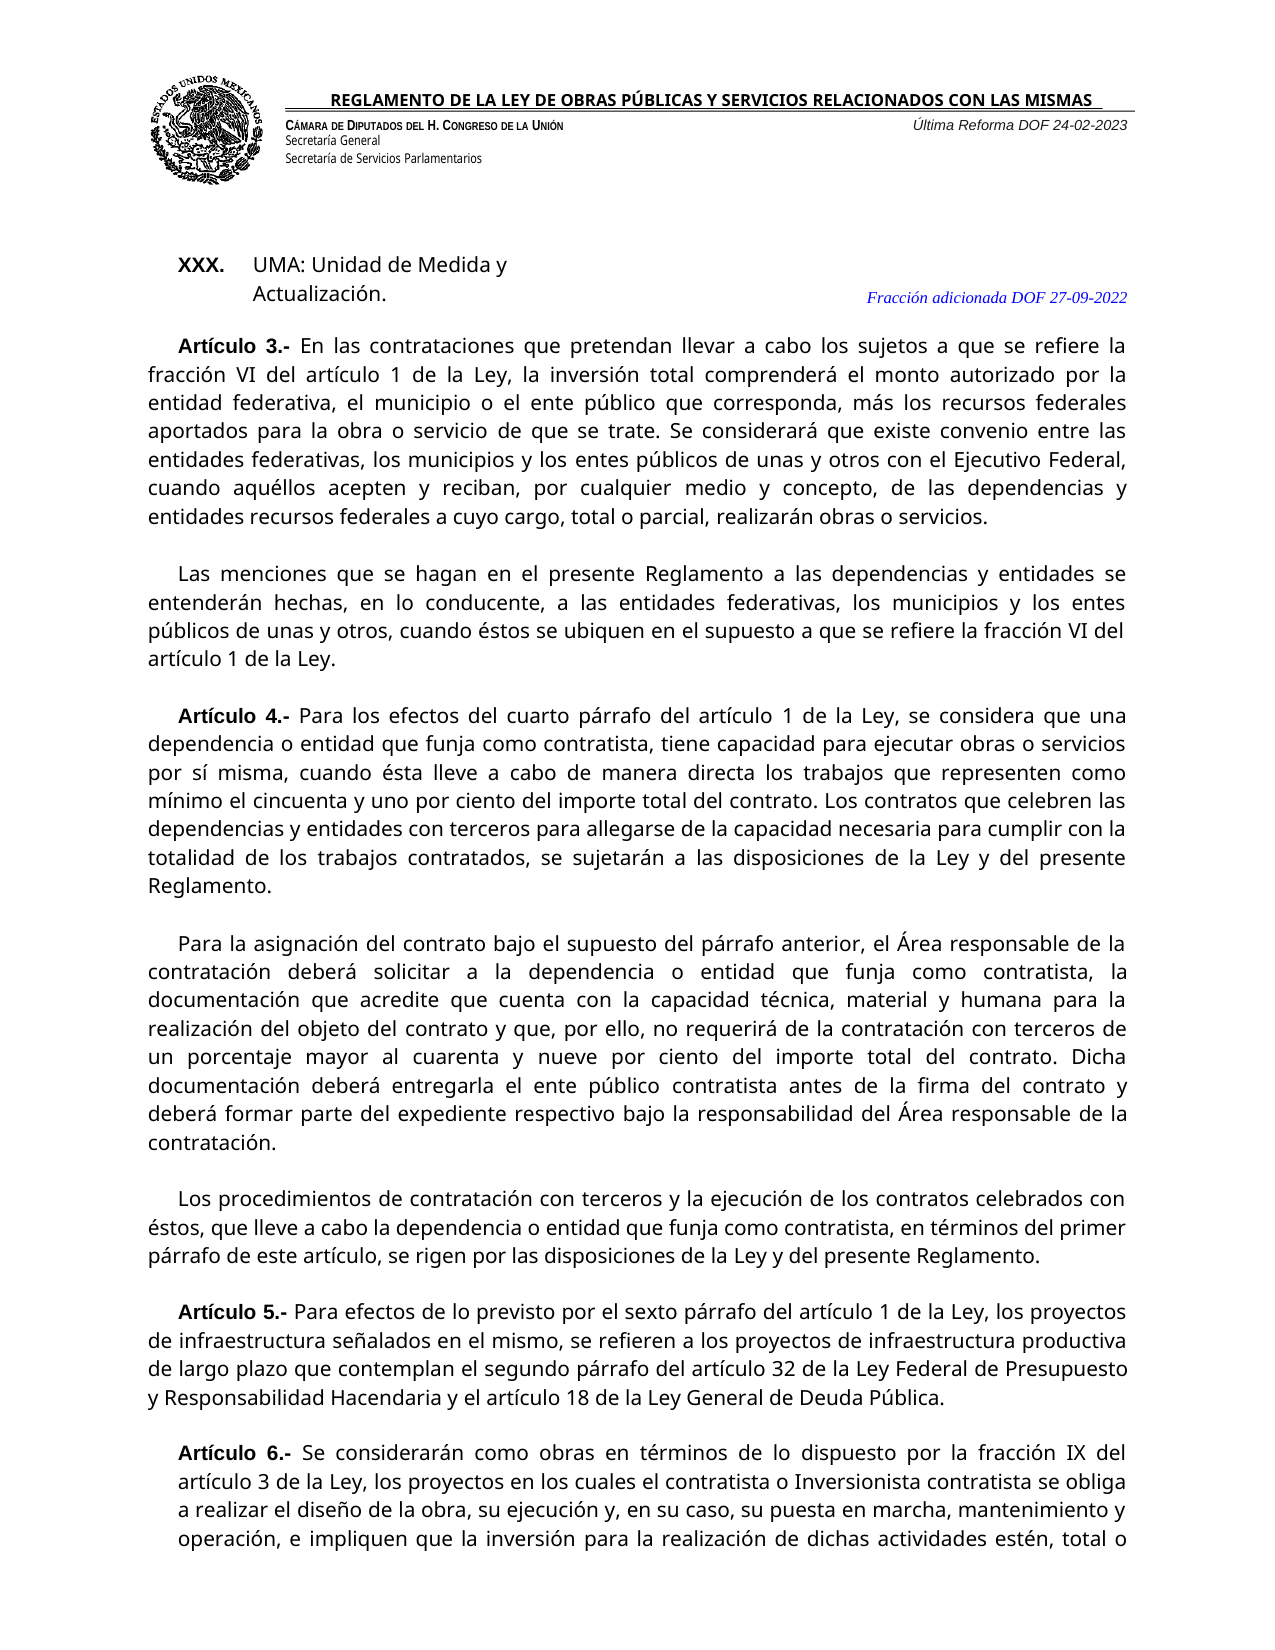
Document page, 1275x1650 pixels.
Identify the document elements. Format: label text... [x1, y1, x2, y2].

text Los procedimientos de contratación con terceros y la ejecución de los contratos celebrados con éstos, que lleve a cabo la dependencia o entidad que funja como contratista, en términos del primer párrafo de este artículo, se rigen por las disposiciones de la Ley y del presente Reglamento. [148, 1184, 1127, 1269]
text Para la asignación del contrato bajo el supuesto del párrafo anterior, el Área responsable de la contratación deberá solicitar a la dependencia o entidad que funja como contratista, la documentación que acredite que cuenta con la capacidad técnica, material y humana para la realización del objeto del contrato y que, por ello, no requerirá de la contratación con terceros de un porcentaje mayor al cuarenta y nueve por ciento del importe total del contrato. Dicha documentación deberá entregarla el ente público contratista antes de la firma del contrato y deberá formar parte del expediente respectivo bajo la responsabilidad del Área responsable de la contratación. [148, 929, 1128, 1156]
picture [150, 75, 263, 185]
text Artículo 3.- En las contrataciones que pretendan llevar a cabo los sujetos a que se refiere la fracción VI del artículo 1 de la Ley, la inversión total comprenderá el monto autorizado por la entidad federativa, el municipio o el ente público que corresponda, más los recursos federales aportados para la obra o servicio de que se trate. Se considerará que existe convenio entre las entidades federativas, los municipios y los entes públicos de unas y otros con el Ejecutivo Federal, cuando aquéllos acepten y reciban, por cualquier medio y concepto, de las dependencias y entidades recursos federales a cuyo cargo, total o parcial, realizarán obras o servicios. [148, 331, 1127, 530]
text Las menciones que se hagan en el presente Reglamento a las dependencias y entidades se entenderán hechas, en lo conducente, a las entidades federativas, los municipios y los entes públicos de unas y otros, cuando éstos se ubiquen en el supuesto a que se refiere la fracción VI del artículo 1 de la Ley. [148, 559, 1127, 673]
text Artículo 4.- Para los efectos del cuarto párrafo del artículo 1 de la Ley, se considera que una dependencia o entidad que funja como contratista, tiene capacidad para ejecutar obras o servicios por sí misma, cuando ésta lleve a cabo de manera directa los trabajos que representen como mínimo el cincuenta y uno por ciento del importe total del contrato. Los contratos que celebren las dependencias y entidades con terceros para allegarse de la capacidad necesaria para cumplir con la totalidad de los trabajos contratados, se sujetarán a las disposiciones de la Ley y del presente Reglamento. [148, 701, 1127, 900]
list UMA: Unidad de Medida y Actualización. [178, 250, 634, 307]
text Artículo 5.- Para efectos de lo previsto por el sexto párrafo del artículo 1 de la Ley, los proyectos de infraestructura señalados en el mismo, se refieren a los proyectos de infraestructura productiva de largo plazo que contemplan el segundo párrafo del artículo 32 de la Ley Federal de Presupuesto y Responsabilidad Hacendaria y el artículo 18 de la Ley General de Deuda Pública. [148, 1297, 1128, 1411]
text Fracción adicionada DOF 27-09-2022 [867, 288, 1139, 307]
